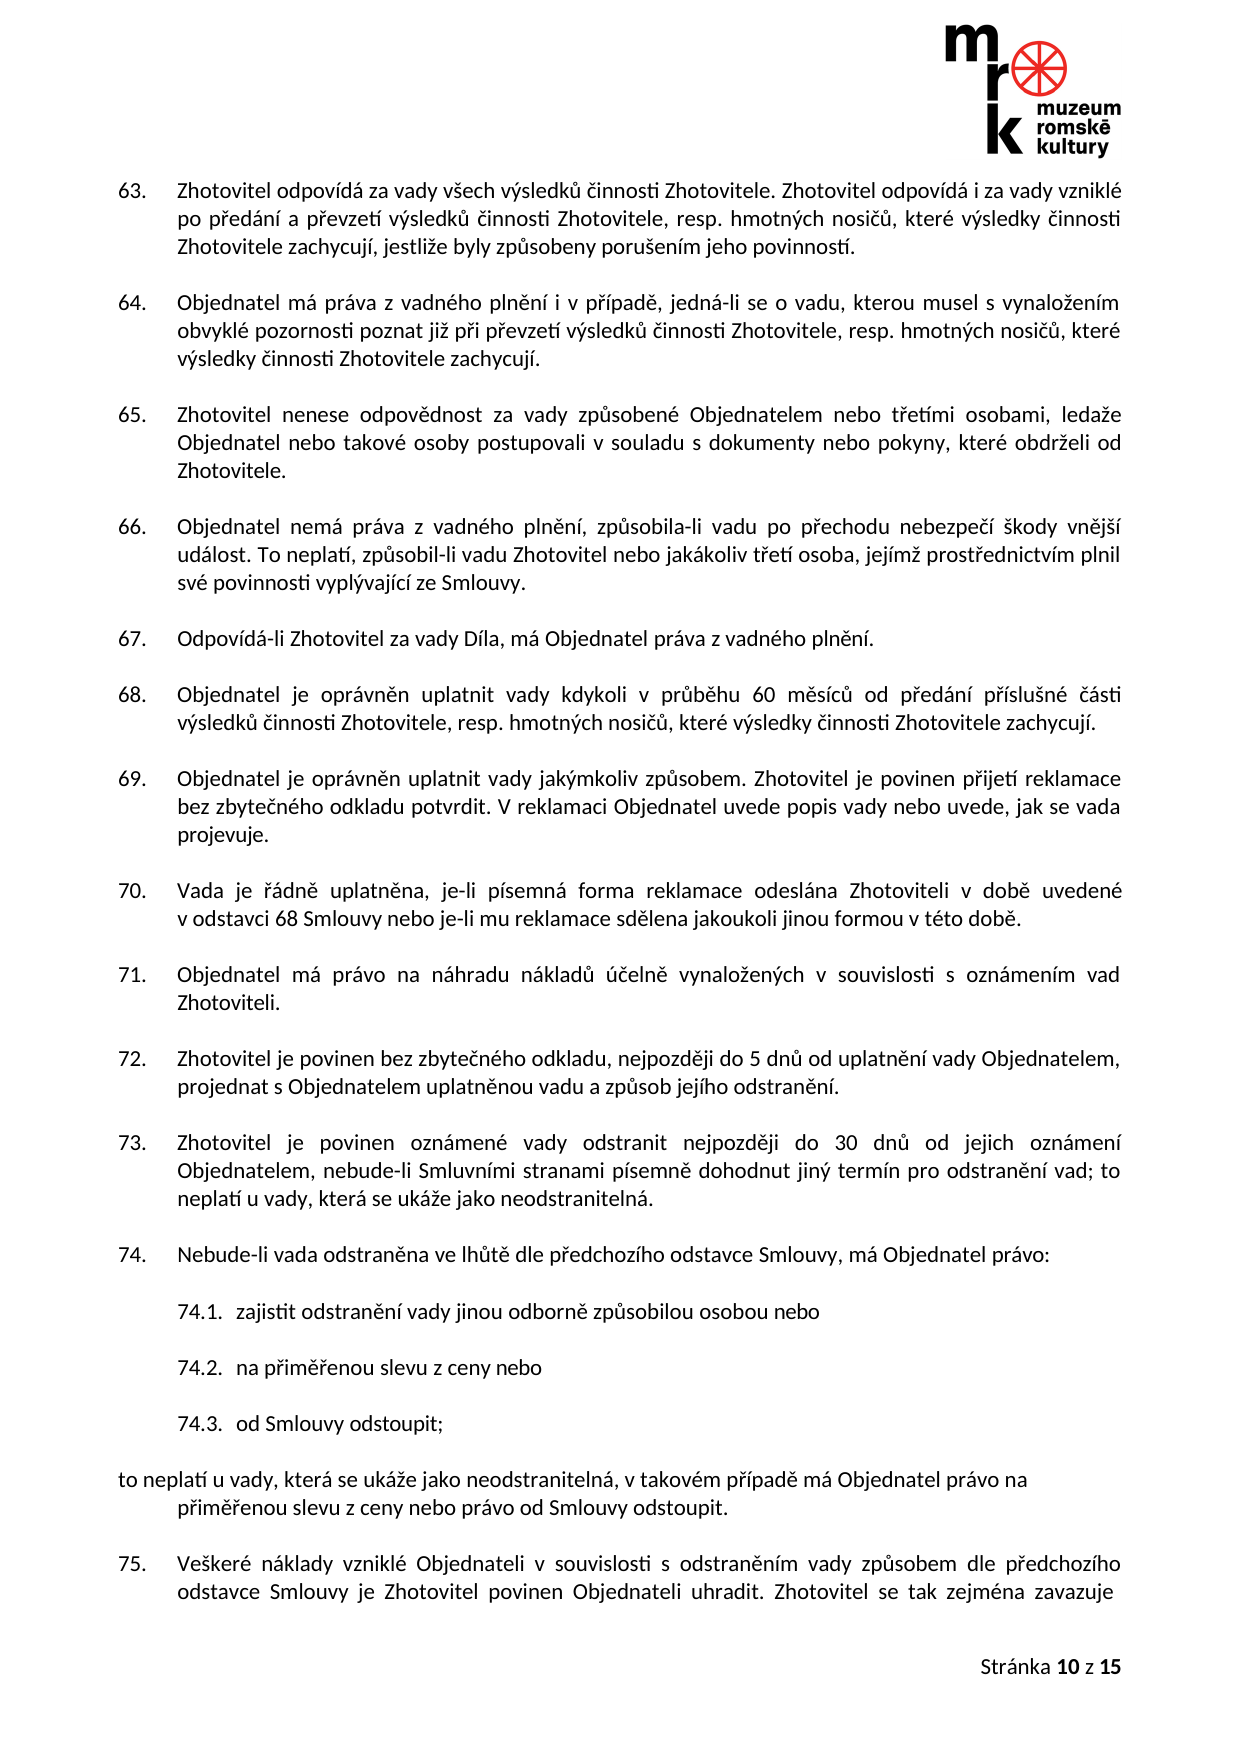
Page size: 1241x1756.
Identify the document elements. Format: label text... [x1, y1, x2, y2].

list Objednatel je oprávněn uplatnit vady jakýmkoliv způsobem. Zhotovitel je povinen přijetí reklamace bez zbytečného odkladu potvrdit. V reklamaci Objednatel uvede popis vady nebo uvede, jak se vada projevuje. [118, 764, 1122, 848]
list Objednatel má právo na náhradu nákladů účelně vynaložených v souvislosti s oznámením vad Zhotoviteli. [118, 961, 1122, 1017]
picture [945, 23, 1122, 160]
list Zhotovitel je povinen bez zbytečného odkladu, nejpozději do 5 dnů od uplatnění vady Objednatelem, projednat s Objednatelem uplatněnou vadu a způsob jejího odstranění. [118, 1044, 1123, 1100]
list Zhotovitel je povinen oznámené vady odstranit nejpozději do 30 dnů od jejich oznámení Objednatelem, nebude-li Smluvními stranami písemně dohodnut jiný termín pro odstranění vad; to neplatí u vady, která se ukáže jako neodstranitelná. [118, 1128, 1122, 1212]
list Objednatel má práva z vadného plnění i v případě, jedná-li se o vadu, kterou musel s vynaložením obvyklé pozornosti poznat již při převzetí výsledků činnosti Zhotovitele, resp. hmotných nosičů, které výsledky činnosti Zhotovitele zachycují. [118, 288, 1122, 372]
list na přiměřenou slevu z ceny nebo [177, 1353, 1137, 1381]
list Odpovídá-li Zhotovitel za vady Díla, má Objednatel práva z vadného plnění. [118, 624, 1137, 652]
list Zhotovitel nenese odpovědnost za vady způsobené Objednatelem nebo třetími osobami, ledaže Objednatel nebo takové osoby postupovali v souladu s dokumenty nebo pokyny, které obdrželi od Zhotovitele. [118, 400, 1123, 484]
list Vada je řádně uplatněna, je-li písemná forma reklamace odeslána Zhotoviteli v době uvedené v odstavci 68 Smlouvy nebo je-li mu reklamace sdělena jakoukoli jinou formou v této době. [118, 876, 1122, 932]
list Zhotovitel odpovídá za vady všech výsledků činnosti Zhotovitele. Zhotovitel odpovídá i za vady vzniklé po předání a převzetí výsledků činnosti Zhotovitele, resp. hmotných nosičů, které výsledky činnosti Zhotovitele zachycují, jestliže byly způsobeny porušením jeho povinností. [118, 176, 1123, 260]
text to neplatí u vady, která se ukáže jako neodstranitelná, v takovém případě má Objednatel právo na přiměřenou slevu z ceny nebo právo od Smlouvy odstoupit. [118, 1465, 1137, 1521]
list od Smlouvy odstoupit; [177, 1409, 1137, 1437]
list zajistit odstranění vady jinou odborně způsobilou osobou nebo [177, 1297, 1137, 1325]
list Veškeré náklady vzniklé Objednateli v souvislosti s odstraněním vady způsobem dle předchozího odstavce Smlouvy je Zhotovitel povinen Objednateli uhradit. Zhotovitel se tak zejména zavazuje [118, 1549, 1122, 1605]
list Nebude-li vada odstraněna ve lhůtě dle předchozího odstavce Smlouvy, má Objednatel právo: [118, 1241, 1137, 1269]
list Objednatel je oprávněn uplatnit vady kdykoli v průběhu 60 měsíců od předání příslušné části výsledků činnosti Zhotovitele, resp. hmotných nosičů, které výsledky činnosti Zhotovitele zachycují. [118, 680, 1122, 736]
list Objednatel nemá práva z vadného plnění, způsobila-li vadu po přechodu nebezpečí škody vnější událost. To neplatí, způsobil-li vadu Zhotovitel nebo jakákoliv třetí osoba, jejímž prostřednictvím plnil své povinnosti vyplývající ze Smlouvy. [118, 512, 1123, 596]
